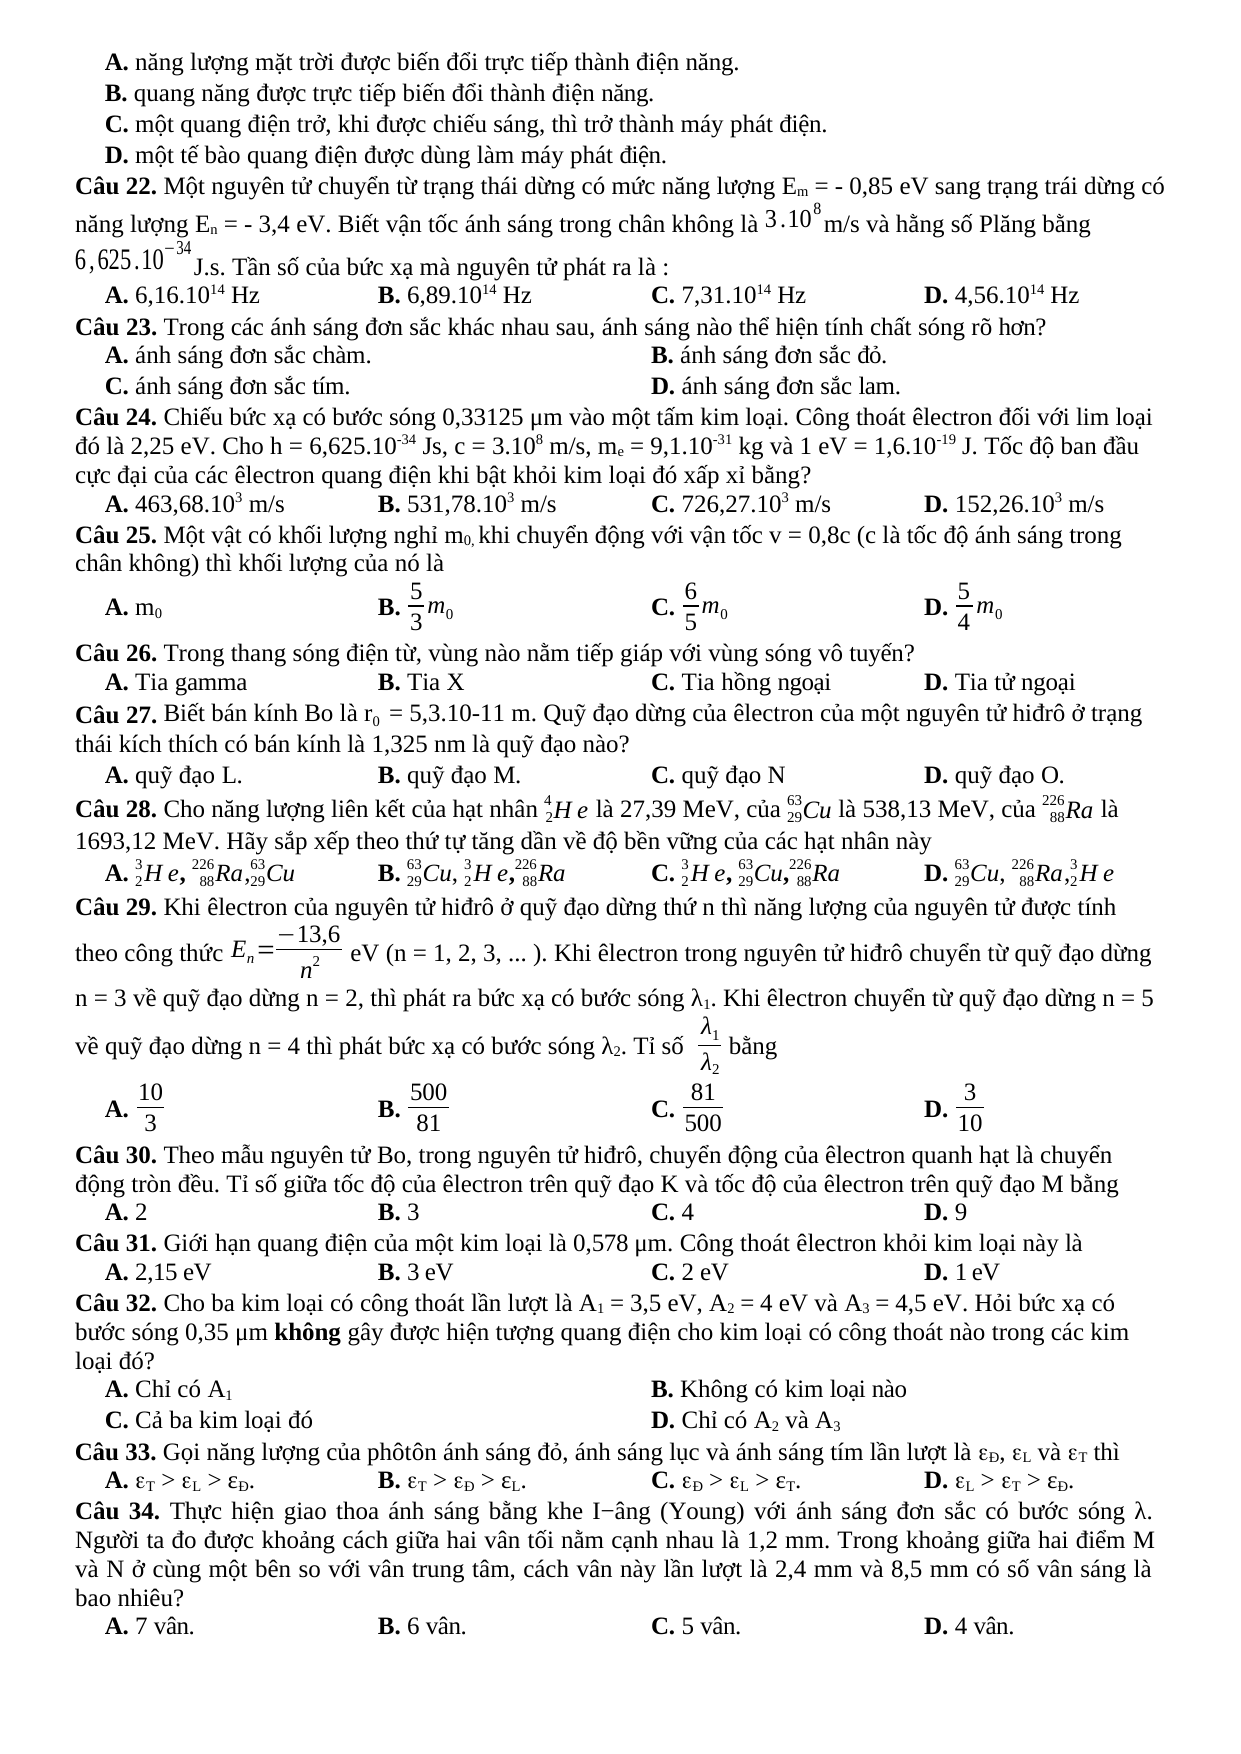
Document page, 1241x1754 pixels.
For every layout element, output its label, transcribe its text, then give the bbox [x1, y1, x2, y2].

text Câu 30. Theo mẫu nguyên tử Bo, trong nguyên tử hiđrô, chuyển động của êlectron quanh hạt là chuyển động tròn đều. Tỉ số giữa tốc độ của êlectron trên quỹ đạo K và tốc độ của êlectron trên quỹ đạo M bằng [75, 1140, 1165, 1197]
text A. 463,68.103 m/s B. 531,78.103 m/s C. 726,27.103 m/s D. 152,26.103 m/s [75, 489, 1165, 517]
text Câu 31. Giới hạn quang điện của một kim loại là 0,578 μm. Công thoát êlectron khỏi kim loại này là [75, 1228, 1165, 1257]
text A. ánh sáng đơn sắc chàm. B. ánh sáng đơn sắc đỏ. [75, 340, 1165, 369]
text A. Chỉ có A1 B. Không có kim loại nào [75, 1374, 1165, 1403]
text A. 2,15 eV B. 3 eV C. 2 eV D. 1 eV [75, 1257, 1165, 1286]
text A. năng lượng mặt trời được biến đổi trực tiếp thành điện năng. [75, 47, 1165, 76]
text Câu 32. Cho ba kim loại có công thoát lần lượt là A1 = 3,5 eV, A2 = 4 eV và A3 = 4,5 eV. Hỏi bức xạ có bước sóng 0,35 μm không gây được hiện tượng quang điện cho kim loại có công thoát nào trong các kim loại đó? [75, 1288, 1154, 1374]
text A. 6,16.1014 Hz B. 6,89.1014 Hz C. 7,31.1014 Hz D. 4,56.1014 Hz [75, 281, 1165, 309]
text A. quỹ đạo L. B. quỹ đạo M. C. quỹ đạo N D. quỹ đạo O. [75, 760, 1165, 789]
text Câu 25. Một vật có khối lượng nghỉ m0, khi chuyển động với vận tốc v = 0,8c (c là tốc độ ánh sáng trong chân không) thì khối lượng của nó là [75, 520, 1165, 577]
text A. 7 vân. B. 6 vân. C. 5 vân. D. 4 vân. [75, 1611, 1165, 1640]
text A. T > L > εĐ. B. T > Đ > εL. C. Đ > L > εT. D. L > T > εĐ. [75, 1465, 1165, 1494]
text C. Cả ba kim loại đó D. Chỉ có A2 và A3 [75, 1406, 1165, 1434]
text Câu 29. Khi êlectron của nguyên tử hiđrô ở quỹ đạo dừng thứ n thì năng lượng của nguyên tử được tính theo công thức eV (n = 1, 2, 3, ... ). Khi êlectron trong nguyên tử hiđrô chuyển từ quỹ đạo dừng n = 3 về quỹ đạo dừng n = 2, thì phát ra bức xạ có bước sóng λ1. Khi êlectron chuyển từ quỹ đạo dừng n = 5 về quỹ đạo dừng n = 4 thì phát bức xạ có bước sóng λ2. Tỉ số bằng [75, 892, 1165, 1079]
text Câu 23. Trong các ánh sáng đơn sắc khác nhau sau, ánh sáng nào thể hiện tính chất sóng rõ hơn? [75, 312, 1165, 340]
text C. ánh sáng đơn sắc tím. D. ánh sáng đơn sắc lam. [75, 371, 1165, 400]
text A. 2 B. 3 C. 4 D. 9 [75, 1197, 1165, 1226]
text Câu 22. Một nguyên tử chuyển từ trạng thái dừng có mức năng lượng Em = - 0,85 eV sang trạng trái dừng có năng lượng En = - 3,4 eV. Biết vận tốc ánh sáng trong chân không là m/s và hằng số Plăng bằng J.s. Tần số của bức xạ mà nguyên tử phát ra là : [75, 171, 1165, 281]
text B. quang năng được trực tiếp biến đổi thành điện năng. [75, 78, 1165, 107]
text Câu 34. Thực hiện giao thoa ánh sáng bằng khe I−âng (Young) với ánh sáng đơn sắc có bước sóng λ. Người ta đo được khoảng cách giữa hai vân tối nằm cạnh nhau là 1,2 mm. Trong khoảng giữa hai điểm M và N ở cùng một bên so với vân trung tâm, cách vân này lần lượt là 2,4 mm và 8,5 mm có số vân sáng là bao nhiêu? [75, 1496, 1155, 1611]
text Câu 27. Biết bán kính Bo là r0 = 5,3.10-11 m. Quỹ đạo dừng của êlectron của một nguyên tử hiđrô ở trạng thái kích thích có bán kính là 1,325 nm là quỹ đạo nào? [75, 698, 1165, 760]
text Câu 24. Chiếu bức xạ có bước sóng 0,33125 μm vào một tấm kim loại. Công thoát êlectron đối với lim loại đó là 2,25 eV. Cho h = 6,625.10-34 Js, c = 3.108 m/s, me = 9,1.10-31 kg và 1 eV = 1,6.10-19 J. Tốc độ ban đầu cực đại của các êlectron quang điện khi bật khỏi kim loại đó xấp xỉ bằng? [75, 402, 1165, 489]
text A. , , B. , , C. , , D. , , [75, 855, 1165, 890]
text Câu 26. Trong thang sóng điện từ, vùng nào nằm tiếp giáp với vùng sóng vô tuyến? [75, 638, 1165, 667]
text A. Tia gamma B. Tia X C. Tia hồng ngoại D. Tia tử ngoại [75, 667, 1165, 696]
text Câu 28. Cho năng lượng liên kết của hạt nhân là 27,39 MeV, của là 538,13 MeV, của là 1693,12 MeV. Hãy sắp xếp theo thứ tự tăng dần về độ bền vững của các hạt nhân này [75, 791, 1165, 855]
text A. m0 B. C. D. [75, 577, 1165, 636]
text C. một quang điện trở, khi được chiếu sáng, thì trở thành máy phát điện. [75, 109, 1165, 138]
text A. B. C. D. [75, 1079, 1165, 1138]
text Câu 33. Gọi năng lượng của phôtôn ánh sáng đỏ, ánh sáng lục và ánh sáng tím lần lượt là Đ, L và T thì [74, 1437, 1165, 1465]
text D. một tế bào quang điện được dùng làm máy phát điện. [75, 140, 1165, 169]
